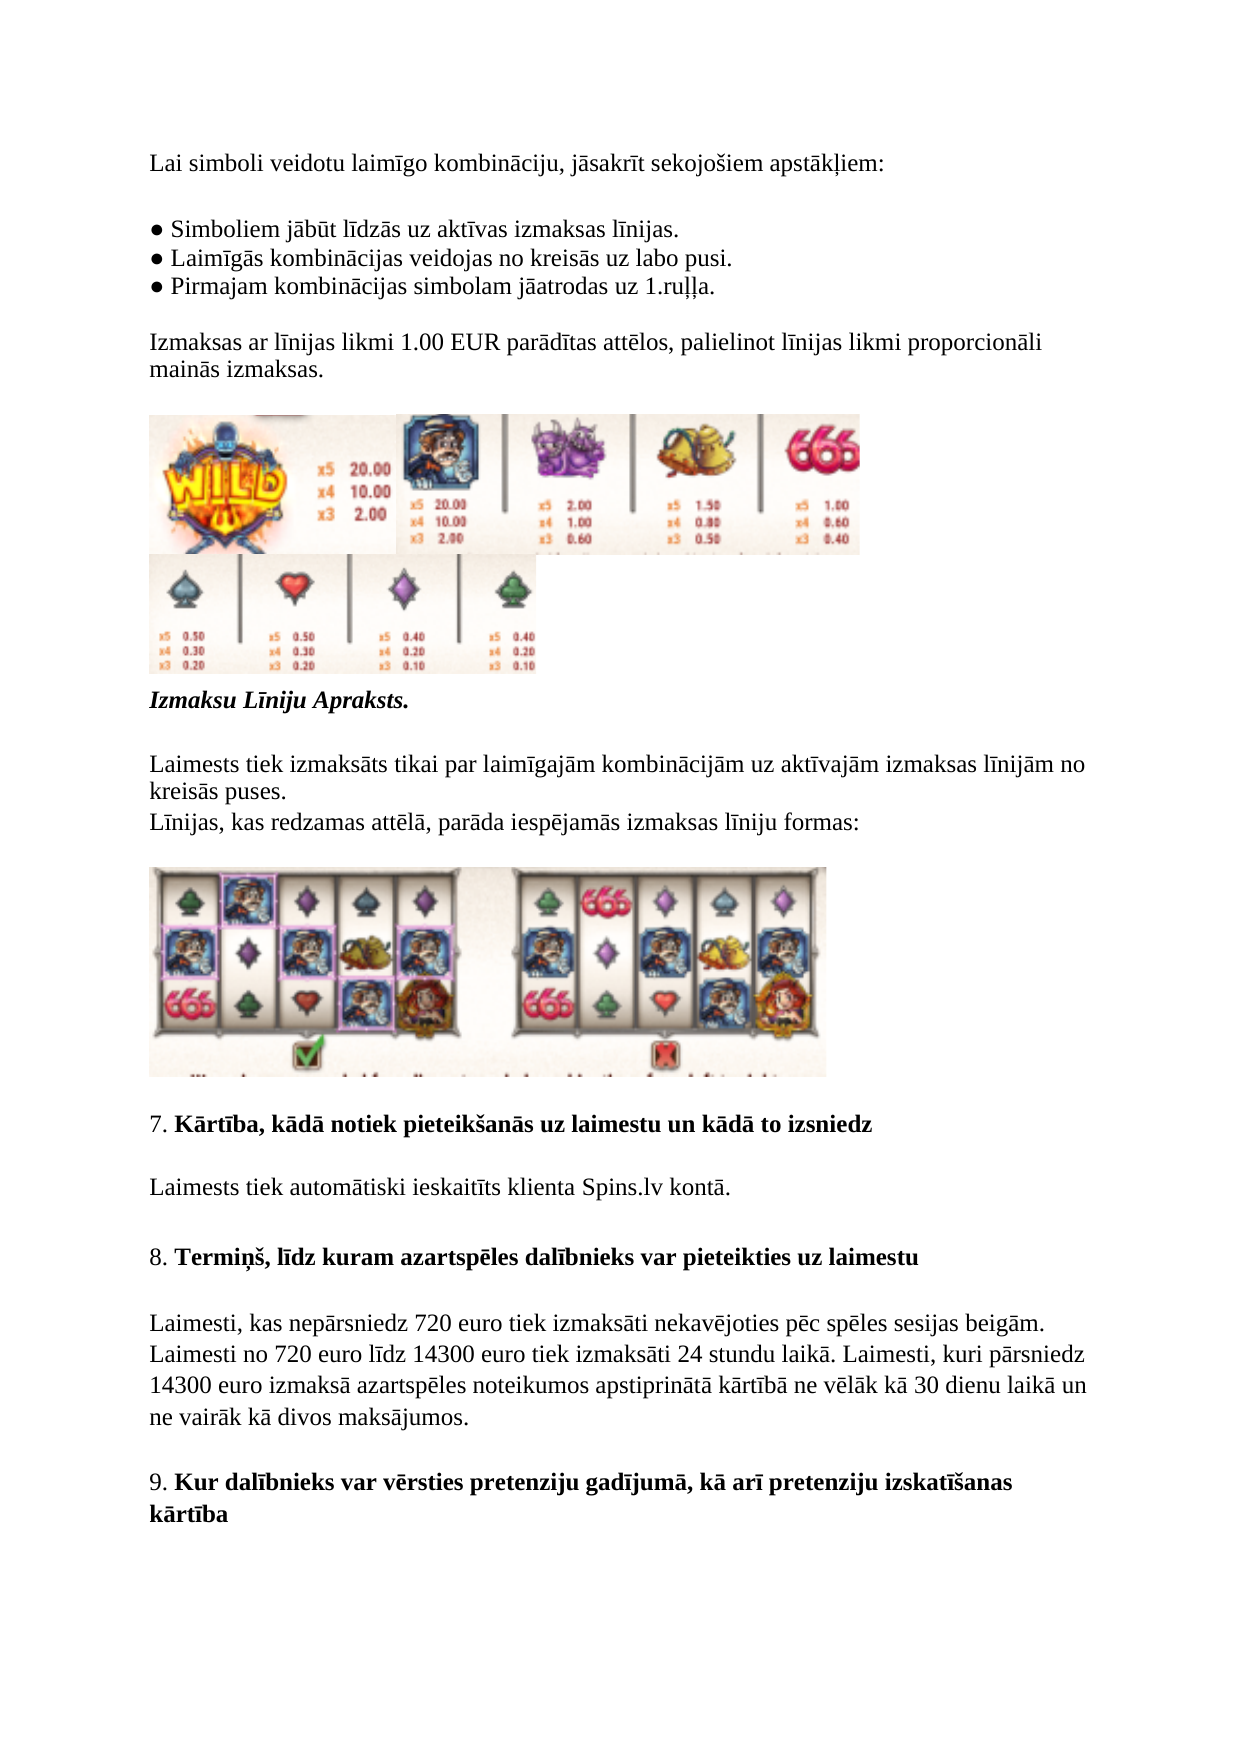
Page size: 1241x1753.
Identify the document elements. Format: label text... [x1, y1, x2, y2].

text ● Laimīgās kombinācijas veidojas no kreisās uz labo pusi. [149, 243, 1096, 271]
text Laimesti, kas nepārsniedz 720 euro tiek izmaksāti nekavējoties pēc spēles sesijas beigām. Laimesti no 720 euro līdz 14300 euro tiek izmaksāti 24 stundu laikā. Laimesti, kuri pārsniedz 14300 euro izmaksā azartspēles noteikumos apstiprinātā kārtībā ne vēlāk kā 30 dienu laikā un ne vairāk kā divos maksājumos. [149, 1308, 1096, 1431]
picture [149, 867, 827, 1077]
text Laimests tiek izmaksāts tikai par laimīgajām kombinācijām uz aktīvajām izmaksas līnijām no kreisās puses. [149, 751, 1096, 805]
text Laimests tiek automātiski ieskaitīts klienta Spins.lv kontā. [149, 1172, 1096, 1201]
text 7. Kārtība, kādā notiek pieteikšanās uz laimestu un kādā to izsniedz [149, 1109, 1096, 1138]
text ● Pirmajam kombinācijas simbolam jāatrodas uz 1.ruļļa. [149, 271, 1096, 300]
text Lai simboli veidotu laimīgo kombināciju, jāsakrīt sekojošiem apstākļiem: [149, 148, 1096, 177]
text 8. Termiņš, līdz kuram azartspēles dalībnieks var pieteikties uz laimestu [149, 1242, 1096, 1271]
picture [149, 414, 860, 674]
text 9. Kur dalībnieks var vērsties pretenziju gadījumā, kā arī pretenziju izskatīšanas kārtība [149, 1467, 1096, 1527]
text Izmaksu Līniju Apraksts. [149, 685, 1096, 714]
text ● Simboliem jābūt līdzās uz aktīvas izmaksas līnijas. [149, 214, 1096, 243]
text Izmaksas ar līnijas likmi 1.00 EUR parādītas attēlos, palielinot līnijas likmi proporcionāli mainās izmaksas. [149, 328, 1096, 382]
